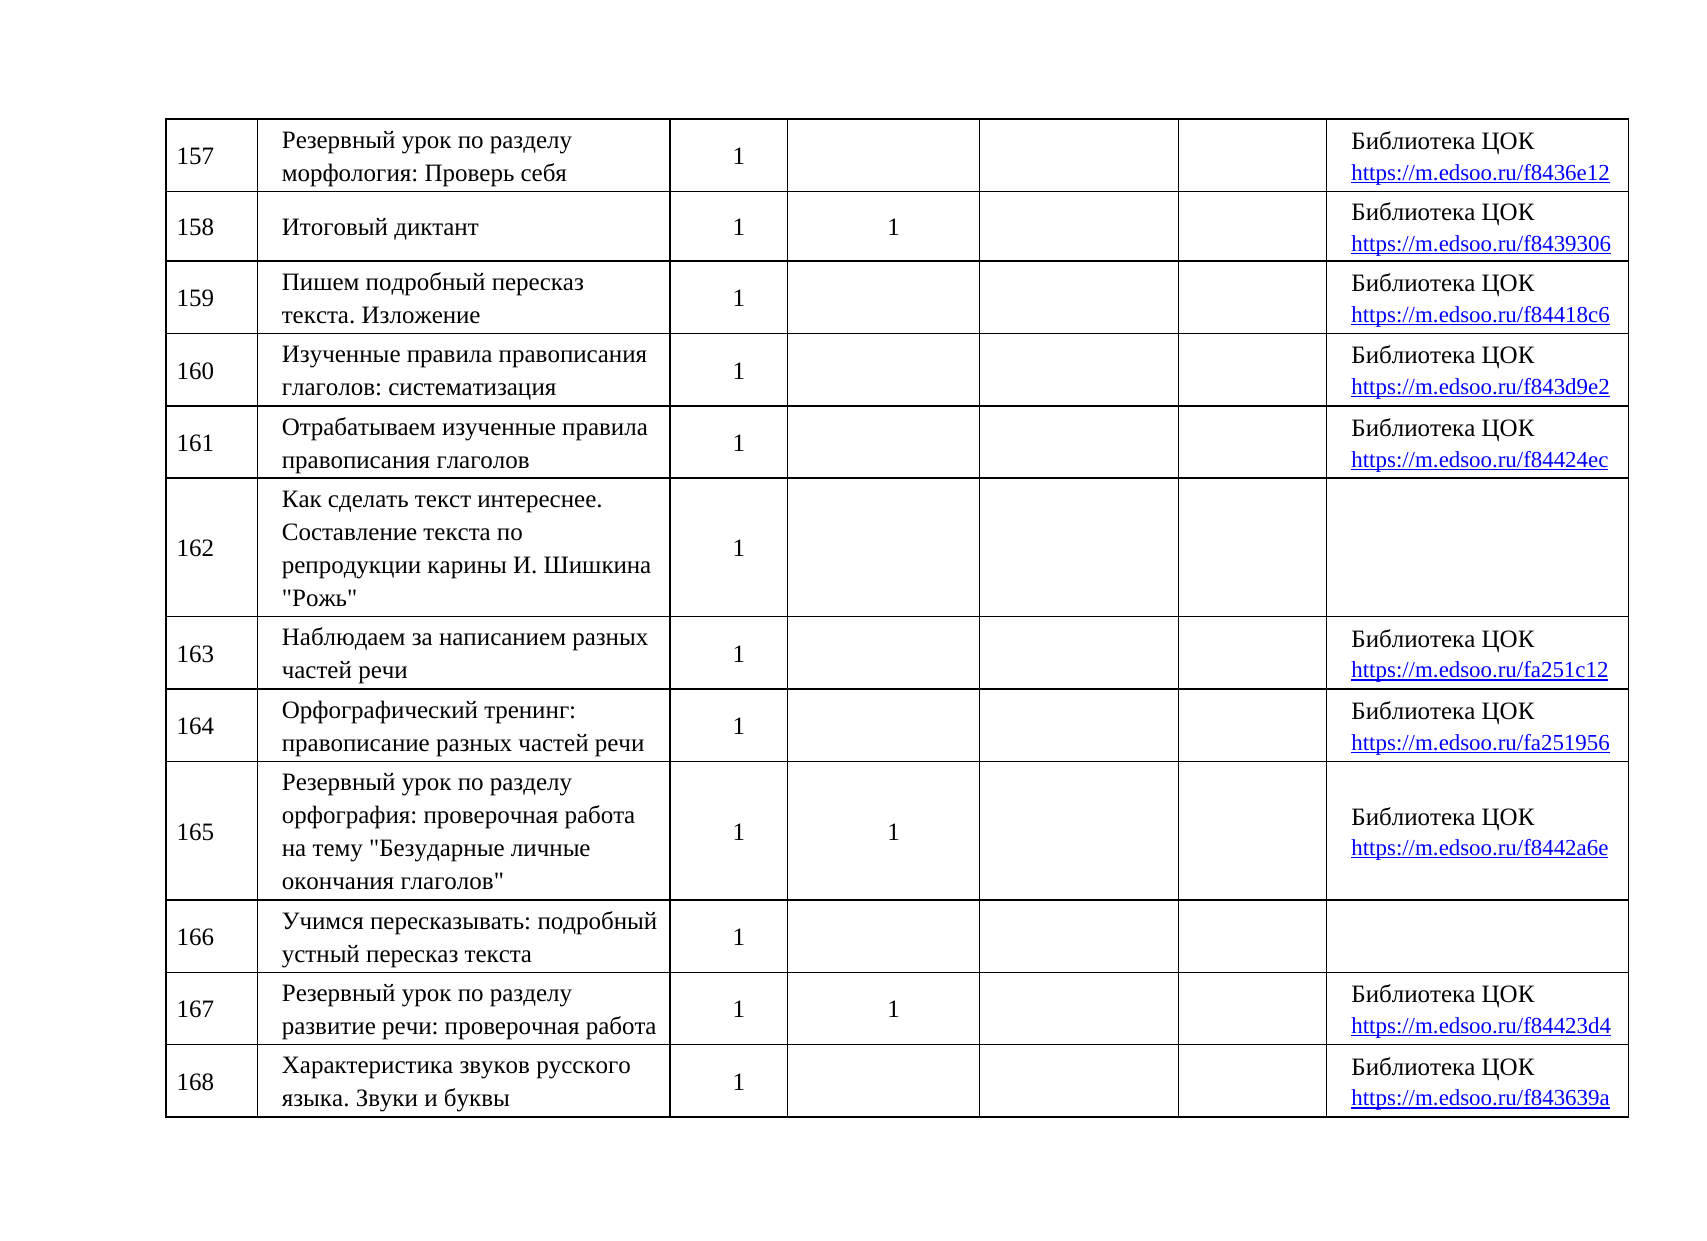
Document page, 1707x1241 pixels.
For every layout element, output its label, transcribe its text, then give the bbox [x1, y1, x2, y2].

table_cell [788, 262, 979, 332]
table_cell Учимся пересказывать: подробный устный пересказ текста [258, 901, 669, 971]
table_cell [1327, 479, 1628, 616]
table_cell [1179, 120, 1326, 191]
table_cell 1 [671, 617, 787, 688]
table_cell Библиотека ЦОК https://m.edsoo.ru/f8436e12 [1327, 120, 1628, 191]
table_cell [788, 690, 979, 761]
table_cell [1327, 901, 1628, 971]
table_cell [980, 690, 1178, 761]
table_cell Пишем подробный пересказ текста. Изложение [258, 262, 669, 332]
table_cell Библиотека ЦОК https://m.edsoo.ru/f843639a [1327, 1045, 1628, 1116]
table_cell [1179, 901, 1326, 971]
table_cell [980, 901, 1178, 971]
table_cell 1 [671, 690, 787, 761]
table_cell Как сделать текст интереснее. Составление текста по репродукции карины И. Шишкина "Рожь" [258, 479, 669, 616]
table_cell [788, 120, 979, 191]
table_cell [980, 192, 1178, 260]
table_cell 160 [167, 334, 257, 405]
table_cell [980, 1045, 1178, 1116]
table_cell [788, 479, 979, 616]
table_cell 165 [167, 762, 257, 899]
table_cell 161 [167, 407, 257, 477]
table_cell Резервный урок по разделу орфография: проверочная работа на тему "Безударные личные окончания глаголов" [258, 762, 669, 899]
table_cell 157 [167, 120, 257, 191]
table_cell [980, 479, 1178, 616]
table_cell 1 [788, 192, 979, 260]
table_cell [1179, 479, 1326, 616]
table_cell 1 [788, 973, 979, 1044]
table_cell Библиотека ЦОК https://m.edsoo.ru/f8442a6e [1327, 762, 1628, 899]
table_cell 158 [167, 192, 257, 260]
table_cell Библиотека ЦОК https://m.edsoo.ru/f84423d4 [1327, 973, 1628, 1044]
table_cell Итоговый диктант [258, 192, 669, 260]
table_cell 1 [671, 479, 787, 616]
table_cell [788, 617, 979, 688]
table_cell Характеристика звуков русского языка. Звуки и буквы [258, 1045, 669, 1116]
table_cell Резервный урок по разделу развитие речи: проверочная работа [258, 973, 669, 1044]
table_cell Изученные правила правописания глаголов: систематизация [258, 334, 669, 405]
table_cell [788, 407, 979, 477]
table_cell [1179, 1045, 1326, 1116]
table_cell 1 [671, 1045, 787, 1116]
table_cell [980, 762, 1178, 899]
table_cell [1179, 973, 1326, 1044]
table_cell 1 [671, 762, 787, 899]
table_cell 1 [671, 334, 787, 405]
table_cell [1179, 262, 1326, 332]
table_cell 1 [671, 262, 787, 332]
table_cell Библиотека ЦОК https://m.edsoo.ru/f84424ec [1327, 407, 1628, 477]
table_cell Библиотека ЦОК https://m.edsoo.ru/fa251956 [1327, 690, 1628, 761]
table_cell 163 [167, 617, 257, 688]
table_cell Орфографический тренинг: правописание разных частей речи [258, 690, 669, 761]
table_cell Библиотека ЦОК https://m.edsoo.ru/f843d9e2 [1327, 334, 1628, 405]
table_cell 162 [167, 479, 257, 616]
table_cell [1179, 334, 1326, 405]
table_cell [1179, 617, 1326, 688]
table_cell Библиотека ЦОК https://m.edsoo.ru/fa251c12 [1327, 617, 1628, 688]
table_cell Резервный урок по разделу морфология: Проверь себя [258, 120, 669, 191]
table_cell [980, 973, 1178, 1044]
table_cell Отрабатываем изученные правила правописания глаголов [258, 407, 669, 477]
table_cell [980, 120, 1178, 191]
table_cell 166 [167, 901, 257, 971]
table_cell 1 [671, 973, 787, 1044]
table_cell [980, 407, 1178, 477]
table_cell Библиотека ЦОК https://m.edsoo.ru/f8439306 [1327, 192, 1628, 260]
table_cell [788, 901, 979, 971]
table_cell [980, 617, 1178, 688]
table_cell 167 [167, 973, 257, 1044]
table_cell 1 [671, 407, 787, 477]
table_cell 1 [671, 192, 787, 260]
table_cell [1179, 192, 1326, 260]
table_cell [980, 334, 1178, 405]
table_cell Наблюдаем за написанием разных частей речи [258, 617, 669, 688]
table_cell [788, 1045, 979, 1116]
table_cell 159 [167, 262, 257, 332]
table_cell Библиотека ЦОК https://m.edsoo.ru/f84418c6 [1327, 262, 1628, 332]
table_cell [1179, 690, 1326, 761]
table_cell [980, 262, 1178, 332]
table_cell [1179, 762, 1326, 899]
table_cell 1 [671, 120, 787, 191]
table_cell [1179, 407, 1326, 477]
table_cell 164 [167, 690, 257, 761]
table_cell 1 [671, 901, 787, 971]
table_cell 168 [167, 1045, 257, 1116]
table_cell [788, 334, 979, 405]
table_cell 1 [788, 762, 979, 899]
